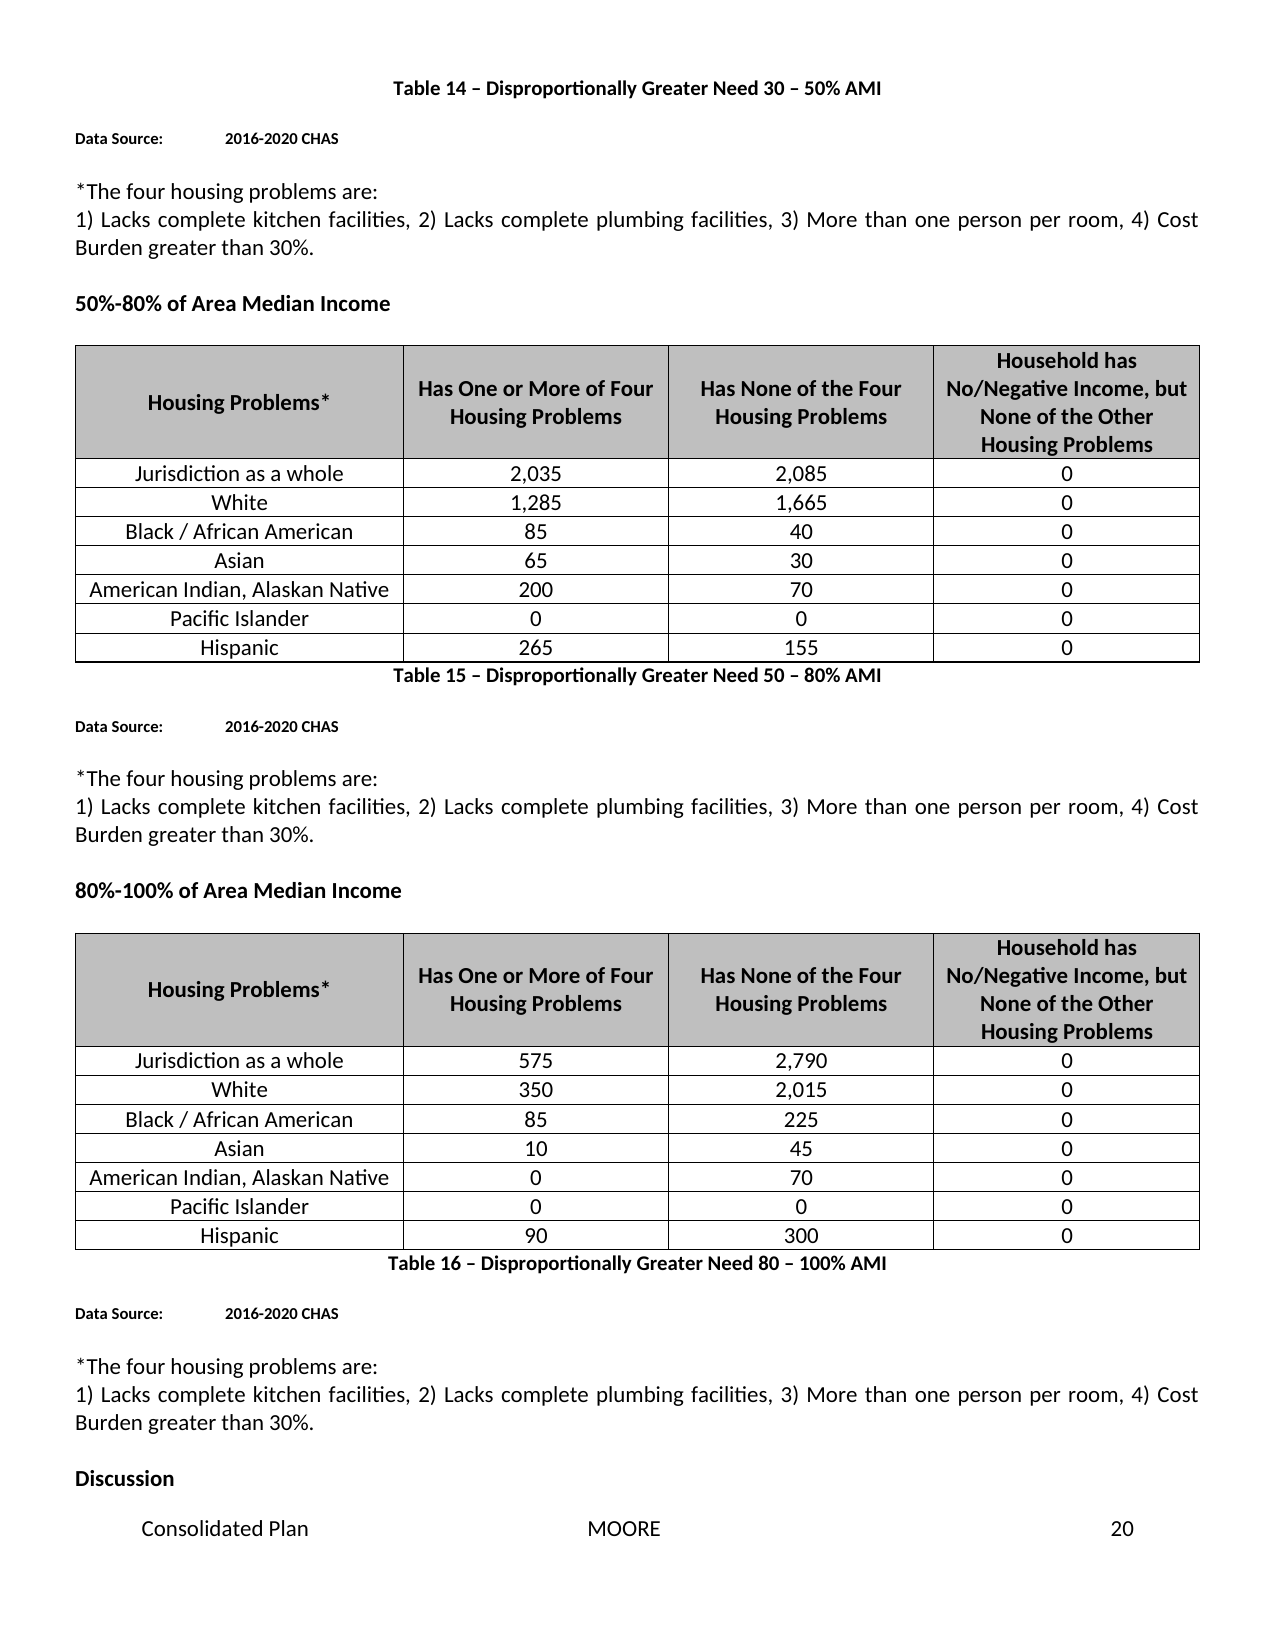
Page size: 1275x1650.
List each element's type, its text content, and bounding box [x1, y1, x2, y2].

table_cell 0 [934, 1047, 1199, 1074]
table_cell 0 [934, 1105, 1199, 1133]
table_cell 2,790 [669, 1047, 933, 1074]
table_cell 0 [669, 604, 933, 632]
table_cell 45 [669, 1134, 933, 1162]
table_header Housing Problems* [76, 934, 403, 1046]
text 80%-100% of Area Median Income [75, 876, 1200, 904]
table_header Has None of the Four Housing Problems [669, 346, 933, 458]
table_cell 1,285 [404, 488, 668, 516]
table_cell Asian [76, 1134, 403, 1162]
table_cell Black / African American [76, 517, 403, 545]
table_cell 0 [404, 1163, 668, 1191]
table_cell 30 [669, 546, 933, 574]
table_cell 85 [404, 517, 668, 545]
table_cell 155 [669, 634, 933, 661]
table_cell Jurisdiction as a whole [76, 1047, 403, 1074]
text Table 15 – Disproportionally Greater Need 50 – 80% AMI [75, 663, 1200, 688]
table_cell 200 [404, 575, 668, 603]
table_cell Asian [76, 546, 403, 574]
table_cell 0 [934, 1192, 1199, 1220]
table_cell 10 [404, 1134, 668, 1162]
table_cell 0 [404, 1192, 668, 1220]
table_cell American Indian, Alaskan Native [76, 1163, 403, 1191]
text 50%-80% of Area Median Income [75, 289, 1200, 317]
table_cell 0 [934, 1221, 1199, 1249]
table_cell 0 [934, 459, 1199, 487]
table_cell Hispanic [76, 1221, 403, 1249]
table_cell 1,665 [669, 488, 933, 516]
text *The four housing problems are: [75, 764, 1200, 792]
table_cell 2,035 [404, 459, 668, 487]
table_cell Jurisdiction as a whole [76, 459, 403, 487]
text 1) Lacks complete kitchen facilities, 2) Lacks complete plumbing facilities, 3) More than one person per room, 4) Cost Burden greater than 30%. [75, 792, 1200, 848]
text *The four housing problems are: [75, 1352, 1200, 1380]
table_cell 2,015 [669, 1076, 933, 1104]
table_cell 0 [934, 1076, 1199, 1104]
table_cell 2,085 [669, 459, 933, 487]
table_cell 0 [934, 488, 1199, 516]
table_header Household has No/Negative Income, but None of the Other Housing Problems [934, 346, 1199, 458]
text Discussion [75, 1464, 1200, 1492]
table_header Has One or More of Four Housing Problems [404, 934, 668, 1046]
table_cell 0 [934, 1134, 1199, 1162]
table_cell 0 [934, 604, 1199, 632]
table_cell 0 [934, 546, 1199, 574]
table_cell 265 [404, 634, 668, 661]
table_header Housing Problems* [76, 346, 403, 458]
table_cell 40 [669, 517, 933, 545]
text Data Source: 2016-2020 CHAS [75, 716, 1200, 736]
text 1) Lacks complete kitchen facilities, 2) Lacks complete plumbing facilities, 3) More than one person per room, 4) Cost Burden greater than 30%. [75, 205, 1200, 261]
table_cell 0 [934, 575, 1199, 603]
table_cell Black / African American [76, 1105, 403, 1133]
text *The four housing problems are: [75, 177, 1200, 205]
table_cell 350 [404, 1076, 668, 1104]
text Table 14 – Disproportionally Greater Need 30 – 50% AMI [75, 75, 1200, 100]
table_cell Pacific Islander [76, 1192, 403, 1220]
table_cell 300 [669, 1221, 933, 1249]
table_cell White [76, 1076, 403, 1104]
table_cell 0 [934, 517, 1199, 545]
table_cell 0 [669, 1192, 933, 1220]
text 1) Lacks complete kitchen facilities, 2) Lacks complete plumbing facilities, 3) More than one person per room, 4) Cost Burden greater than 30%. [75, 1380, 1200, 1436]
table_cell White [76, 488, 403, 516]
table_header Has One or More of Four Housing Problems [404, 346, 668, 458]
text Data Source: 2016-2020 CHAS [75, 1303, 1200, 1324]
table_cell 0 [404, 604, 668, 632]
table_cell 0 [934, 634, 1199, 661]
text Data Source: 2016-2020 CHAS [75, 128, 1200, 149]
table_cell 65 [404, 546, 668, 574]
text Table 16 – Disproportionally Greater Need 80 – 100% AMI [75, 1250, 1200, 1275]
table_header Household has No/Negative Income, but None of the Other Housing Problems [934, 934, 1199, 1046]
table_cell American Indian, Alaskan Native [76, 575, 403, 603]
table_cell 85 [404, 1105, 668, 1133]
table_cell 225 [669, 1105, 933, 1133]
table_header Has None of the Four Housing Problems [669, 934, 933, 1046]
table_cell Pacific Islander [76, 604, 403, 632]
table_cell 0 [934, 1163, 1199, 1191]
table_cell 90 [404, 1221, 668, 1249]
table_cell Hispanic [76, 634, 403, 661]
table_cell 70 [669, 1163, 933, 1191]
table_cell 575 [404, 1047, 668, 1074]
table_cell 70 [669, 575, 933, 603]
